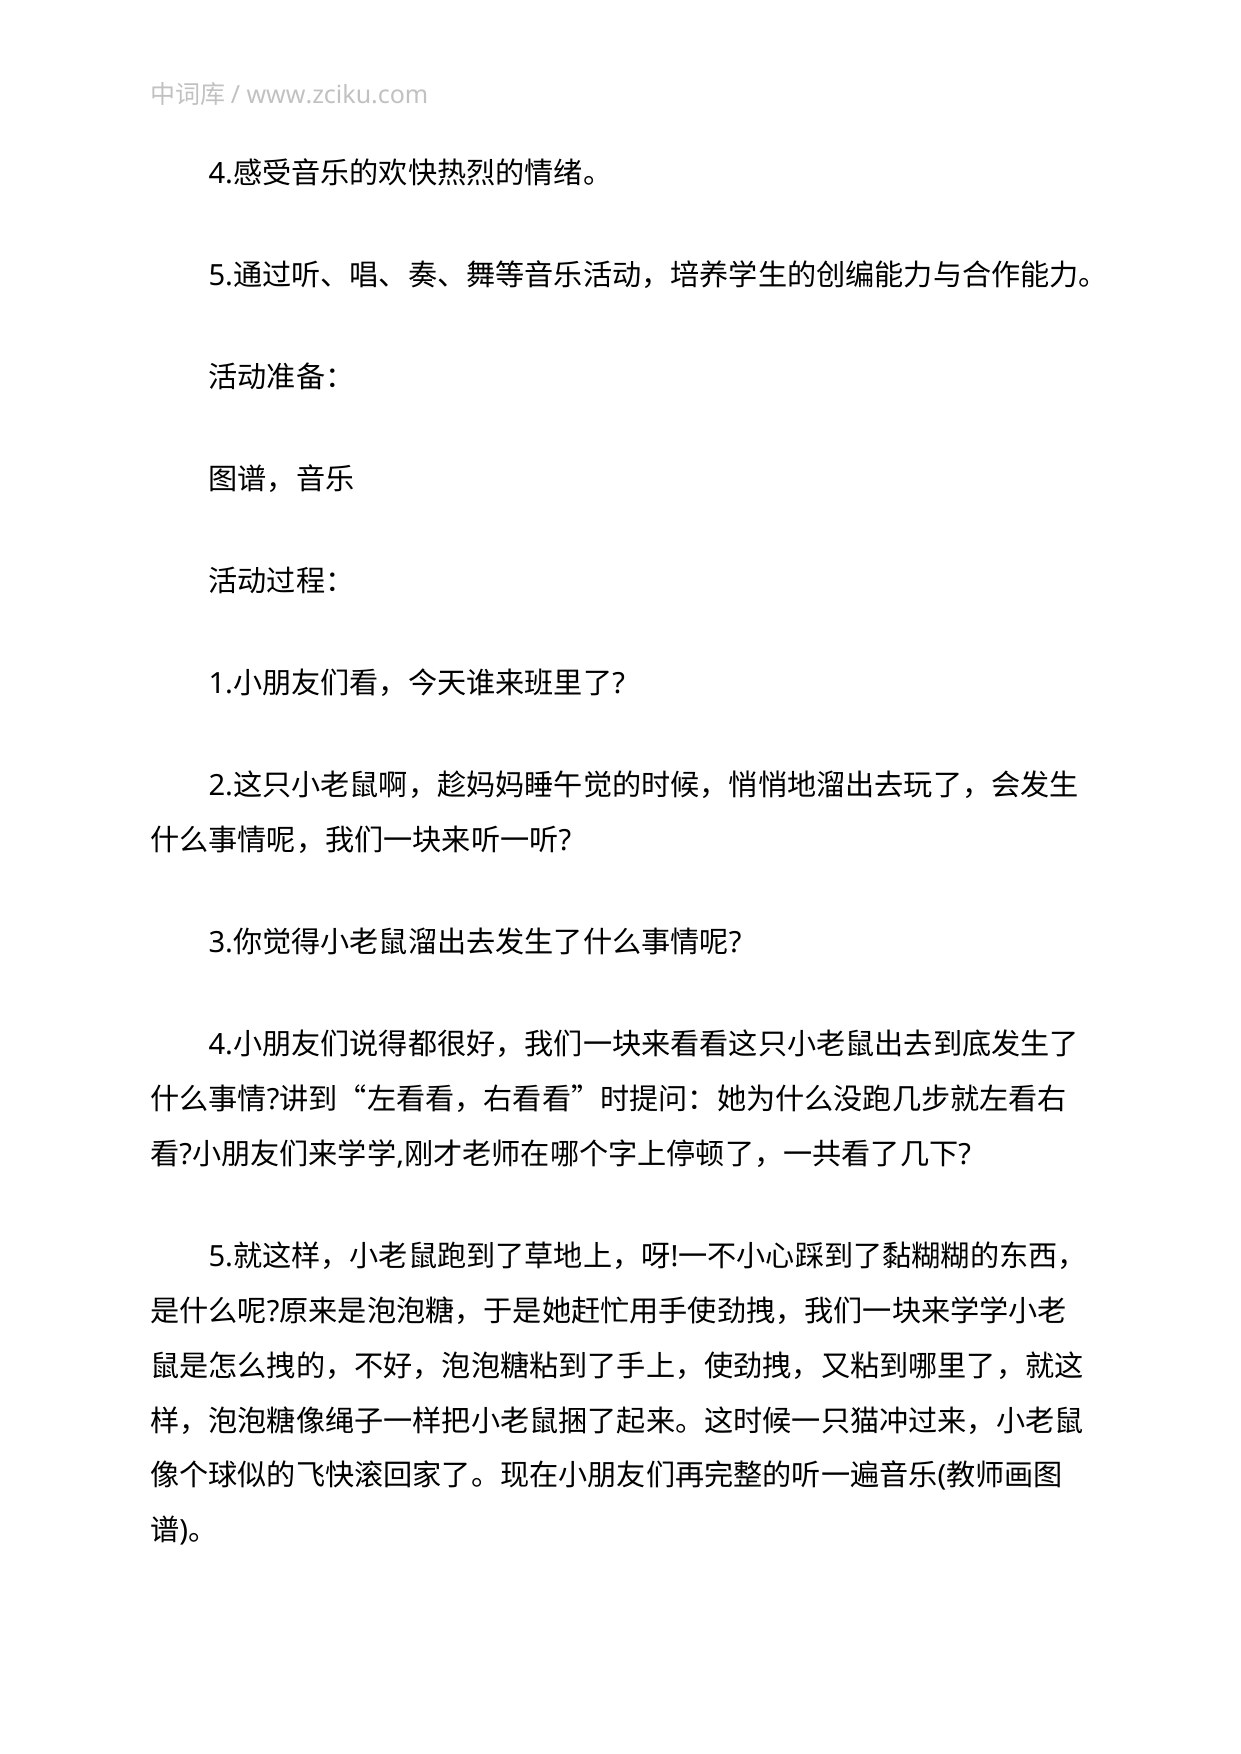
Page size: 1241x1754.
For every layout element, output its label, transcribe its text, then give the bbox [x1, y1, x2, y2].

text 4.小朋友们说得都很好，我们一块来看看这只小老鼠出去到底发生了什么事情?讲到“左看看，右看看”时提问：她为什么没跑几步就左看右看?小朋友们来学学,刚才老师在哪个字上停顿了，一共看了几下? [150, 1020, 1090, 1173]
text 2.这只小老鼠啊，趁妈妈睡午觉的时候，悄悄地溜出去玩了，会发生什么事情呢，我们一块来听一听? [150, 761, 1090, 859]
text 4.感受音乐的欢快热烈的情绪。 [150, 150, 1090, 192]
text 活动过程： [150, 557, 1090, 600]
text 1.小朋友们看，今天谁来班里了? [150, 659, 1090, 702]
text 活动准备： [150, 354, 1090, 396]
text 图谱，音乐 [150, 456, 1090, 498]
text 3.你觉得小老鼠溜出去发生了什么事情呢? [150, 918, 1090, 961]
text 5.就这样，小老鼠跑到了草地上，呀!一不小心踩到了黏糊糊的东西，是什么呢?原来是泡泡糖，于是她赶忙用手使劲拽，我们一块来学学小老鼠是怎么拽的，不好，泡泡糖粘到了手上，使劲拽，又粘到哪里了，就这样，泡泡糖像绳子一样把小老鼠捆了起来。这时候一只猫冲过来，小老鼠像个球似的飞快滚回家了。现在小朋友们再完整的听一遍音乐(教师画图谱)。 [150, 1232, 1090, 1549]
text 5.通过听、唱、奏、舞等音乐活动，培养学生的创编能力与合作能力。 [150, 252, 1090, 294]
